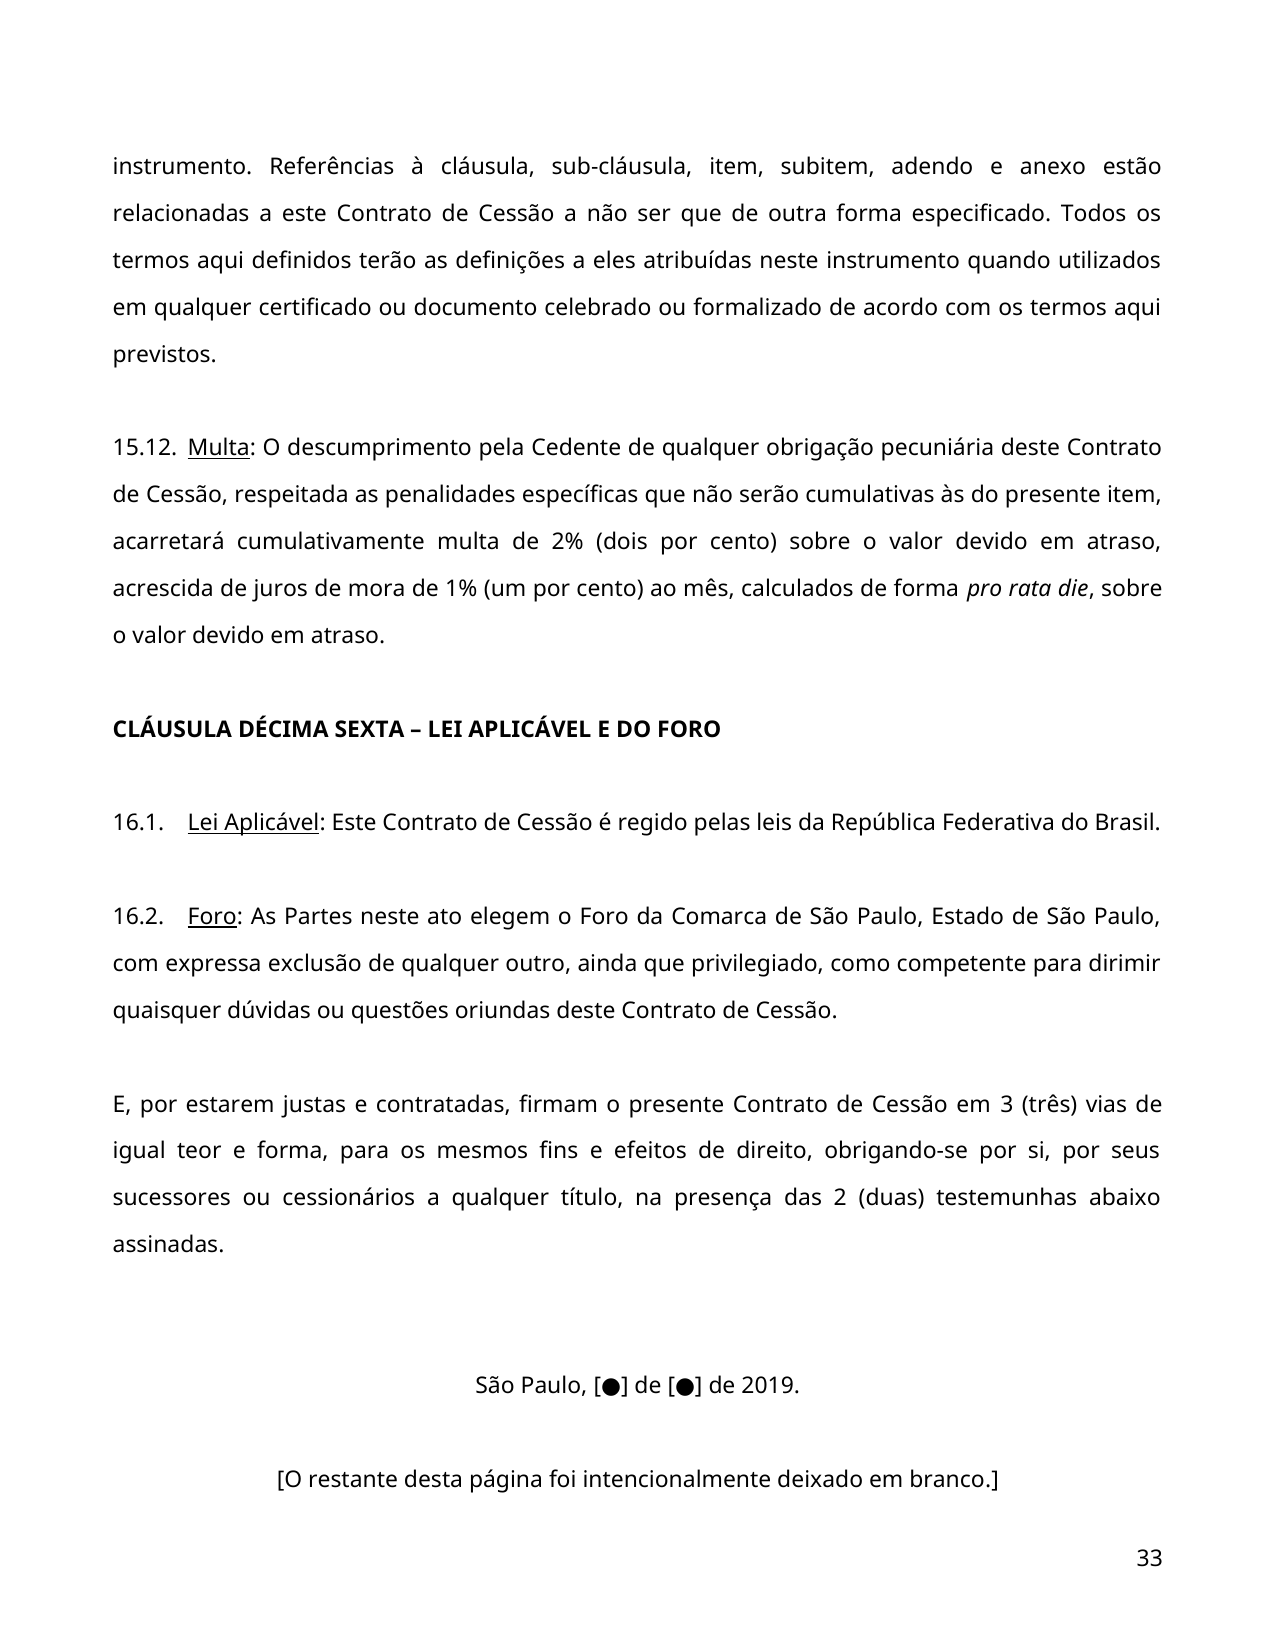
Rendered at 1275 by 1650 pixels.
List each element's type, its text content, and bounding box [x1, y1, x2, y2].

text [112, 150, 1162, 369]
text 16.1. Lei Aplicável: Este Contrato de Cessão é regido pelas leis da República Federativa do Brasil. [112, 806, 1162, 837]
text [O restante desta página foi intencionalmente deixado em branco.] [112, 1462, 1162, 1494]
text E, por estarem justas e contratadas, firmam o presente Contrato de Cessão em 3 (três) vias de igual teor e forma, para os mesmos fins e efeitos de direito, obrigando-se por si, por seus sucessores ou cessionários a qualquer título, na presença das 2 (duas) testemunhas abaixo assinadas. [112, 1087, 1162, 1259]
text 15.12. Multa: O descumprimento pela Cedente de qualquer obrigação pecuniária deste Contrato de Cessão, respeitada as penalidades específicas que não serão cumulativas às do presente item, acarretará cumulativamente multa de 2% (dois por cento) sobre o valor devido em atraso, acrescida de juros de mora de 1% (um por cento) ao mês, calculados de forma pro rata die, sobre o valor devido em atraso. [112, 431, 1162, 650]
text CLÁUSULA DÉCIMA SEXTA – LEI APLICÁVEL E DO FORO [112, 712, 1162, 744]
text 16.2. Foro: As Partes neste ato elegem o Foro da Comarca de São Paulo, Estado de São Paulo, com expressa exclusão de qualquer outro, ainda que privilegiado, como competente para dirimir quaisquer dúvidas ou questões oriundas deste Contrato de Cessão. [112, 900, 1162, 1025]
text São Paulo, [●] de [●] de 2019. [112, 1369, 1162, 1400]
